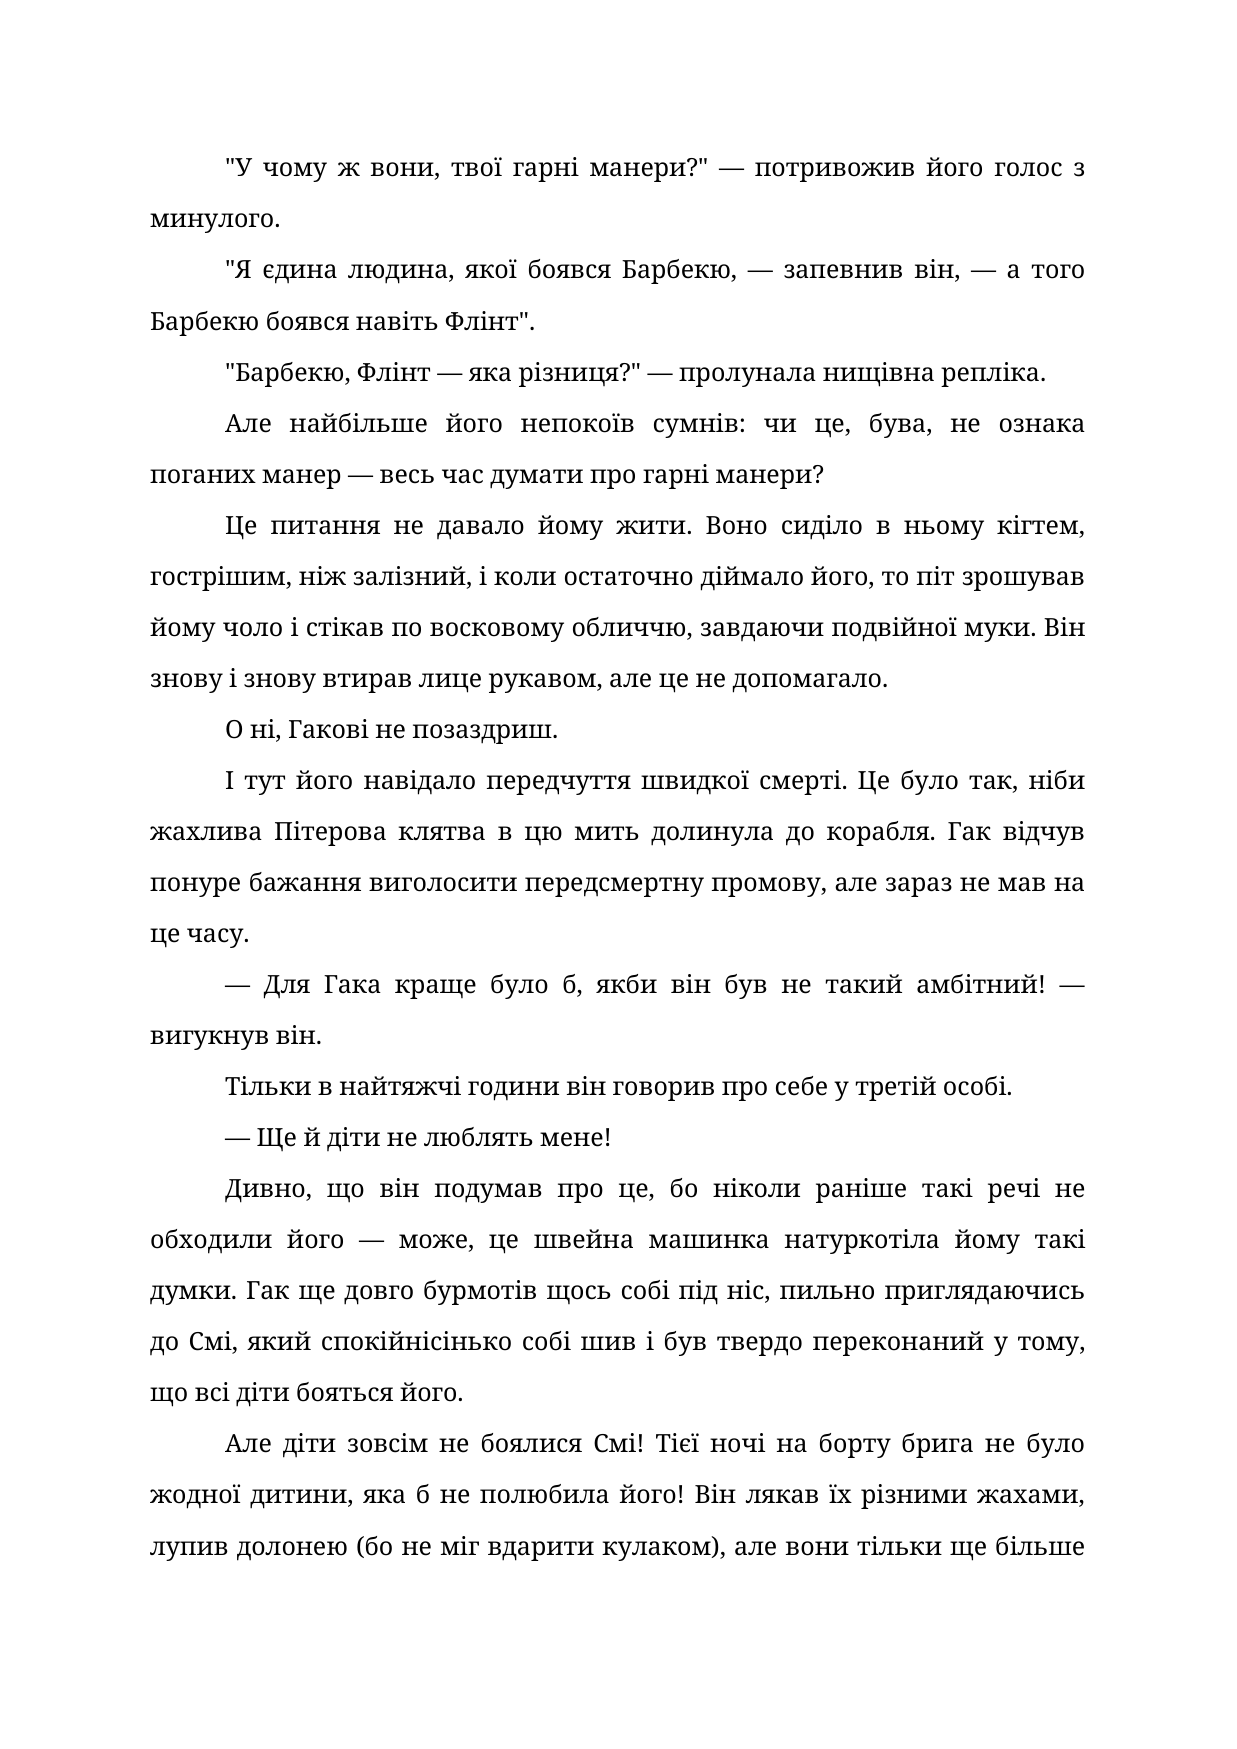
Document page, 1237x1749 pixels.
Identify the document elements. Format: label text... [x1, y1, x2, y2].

text Дивно, що він подумав про це, бо ніколи раніше такі речі не обходили його — може, це швейна машинка натуркотіла йому такі думки. Гак ще довго бурмотів щось собі під ніс, пильно приглядаючись до Смі, який спокійнісінько собі шив і був твердо переконаний у тому, що всі діти бояться його. [150, 1171, 1086, 1409]
text "У чому ж вони, твої гарні манери?" — потривожив його голос з минулого. [150, 150, 1086, 235]
text "Я єдина людина, якої боявся Барбекю, — запевнив він, — а того Барбекю боявся навіть Флінт". [150, 252, 1086, 337]
text Але найбільше його непокоїв сумнів: чи це, бува, не ознака поганих манер — весь час думати про гарні манери? [150, 405, 1086, 490]
text "Барбекю, Флінт — яка різниця?" — пролунала нищівна репліка. [150, 354, 1086, 388]
text — Для Гака краще було б, якби він був не такий амбітний! — вигукнув він. [150, 967, 1086, 1052]
text Це питання не давало йому жити. Воно сиділо в ньому кігтем, гострішим, ніж залізний, і коли остаточно діймало його, то піт зрошував йому чоло і стікав по восковому обличчю, завдаючи подвійної муки. Він знову і знову втирав лице рукавом, але це не допомагало. [150, 507, 1086, 694]
text О ні, Гакові не позаздриш. [150, 711, 1086, 746]
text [150, 1426, 1086, 1562]
text І тут його навідало передчуття швидкої смерті. Це було так, ніби жахлива Пітерова клятва в цю мить долинула до корабля. Гак відчув понуре бажання виголосити передсмертну промову, але зараз не мав на це часу. [150, 762, 1086, 950]
text Тільки в найтяжчі години він говорив про себе у третій особі. [150, 1069, 1086, 1103]
text — Ще й діти не люблять мене! [150, 1120, 1086, 1154]
